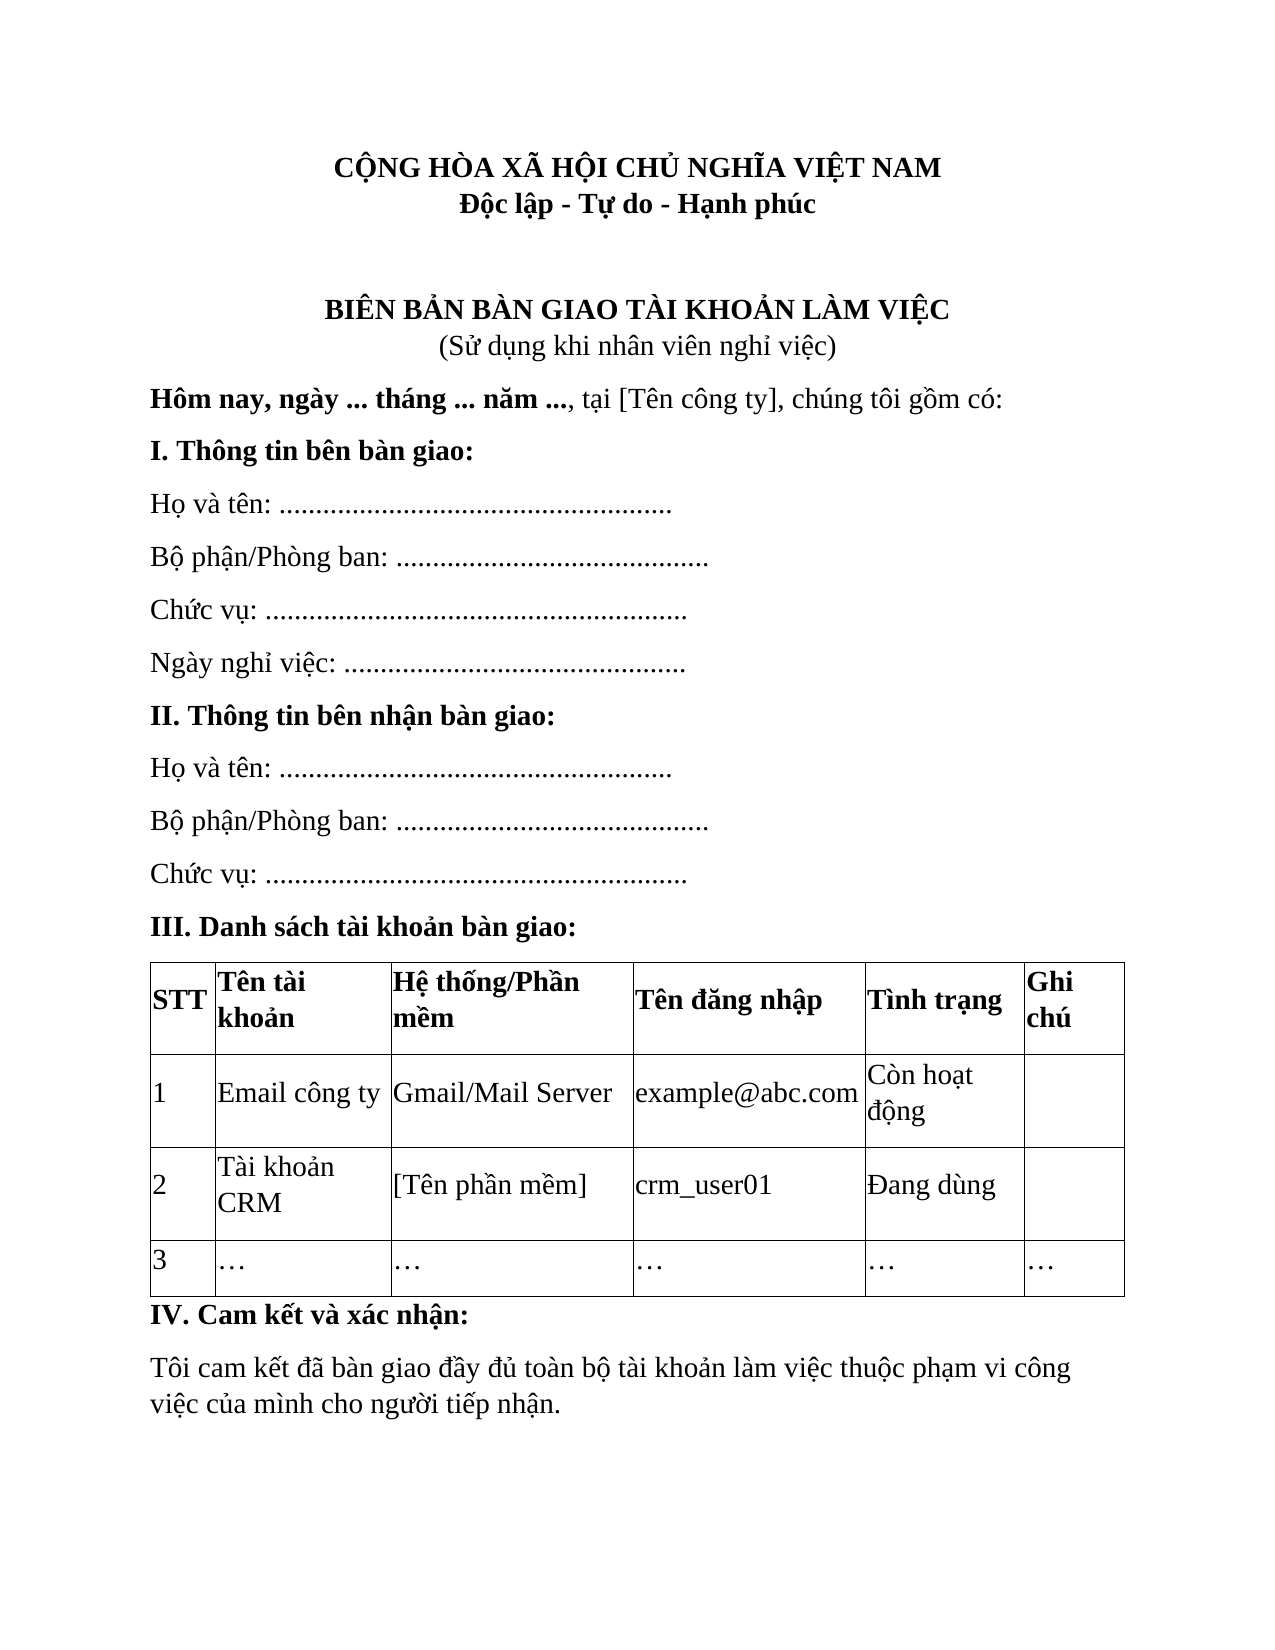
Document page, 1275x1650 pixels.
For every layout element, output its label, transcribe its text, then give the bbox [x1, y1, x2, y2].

table_cell 1 [151, 1055, 215, 1147]
table_cell [1025, 1148, 1124, 1239]
table_cell 2 [151, 1148, 215, 1239]
table_header STT [151, 963, 215, 1054]
text Bộ​‍ phận/Phòng​‍ ban: ........................................... [150, 803, 1125, 837]
text Chức​‍ vụ: .......................................................... [150, 592, 1125, 626]
text IV.​‍ Cam kết và xác nhận: [150, 1297, 1125, 1331]
table_cell … [1025, 1241, 1124, 1296]
table_cell 3 [151, 1241, 215, 1296]
text I.​‍ Thông tin bên bàn giao: [150, 433, 1125, 467]
text Tôi cam kết đã bàn giao đầy đủ toàn bộ tài khoản làm việc thuộc phạm vi công việc của mình cho người tiếp nhận. [150, 1350, 1125, 1419]
text II.​‍ Thông tin bên nhận bàn giao: [150, 698, 1125, 731]
table_cell [Tên​‍ phần​‍ mềm] [392, 1148, 633, 1239]
table_cell Tài khoản CRM [216, 1148, 391, 1239]
table_cell … [392, 1241, 633, 1296]
table_header Ghi​‍ chú [1025, 963, 1124, 1054]
text Ngày nghỉ việc: ............................................... [150, 645, 1125, 678]
table_cell [1025, 1055, 1124, 1147]
table_cell … [866, 1241, 1024, 1296]
table_cell example@abc.com [634, 1055, 865, 1147]
text CỘNG HÒA XÃ HỘI CHỦ NGHĨA VIỆT NAM Độc lập​‍ -​‍ Tự do​‍ -​‍ Hạnh phúc [150, 150, 1125, 220]
text Họ​‍ và​‍ tên: ...................................................... [150, 750, 1125, 784]
table_cell Còn​‍ hoạt​‍ động [866, 1055, 1024, 1147]
text Chức​‍ vụ: .......................................................... [150, 856, 1125, 889]
table_header Tình​‍ trạng [866, 963, 1024, 1054]
text BIÊN BẢN BÀN GIAO TÀI KHOẢN LÀM VIỆC (Sử dụng khi nhân viên nghỉ việc) [150, 292, 1125, 361]
text III.​‍ Danh sách tài khoản bàn giao: [150, 909, 1125, 942]
table_cell … [634, 1241, 865, 1296]
text Bộ​‍ phận/Phòng​‍ ban: ........................................... [150, 539, 1125, 573]
text Họ​‍ và​‍ tên: ...................................................... [150, 486, 1125, 520]
table_header Hệ​‍ thống/Phần​‍ mềm [392, 963, 633, 1054]
table_cell Đang​‍ dùng [866, 1148, 1024, 1239]
table_cell Gmail/Mail Server [392, 1055, 633, 1147]
table_cell crm_user01 [634, 1148, 865, 1239]
table_header Tên​‍ tài​‍ khoản [216, 963, 391, 1054]
text Hôm nay, ngày ... tháng ... năm ..., tại [Tên​‍ công​‍ ty], chúng tôi gồm có: [150, 381, 1125, 414]
table_header Tên​‍ đăng​‍ nhập [634, 963, 865, 1054]
table_cell … [216, 1241, 391, 1296]
table_cell Email công ty [216, 1055, 391, 1147]
